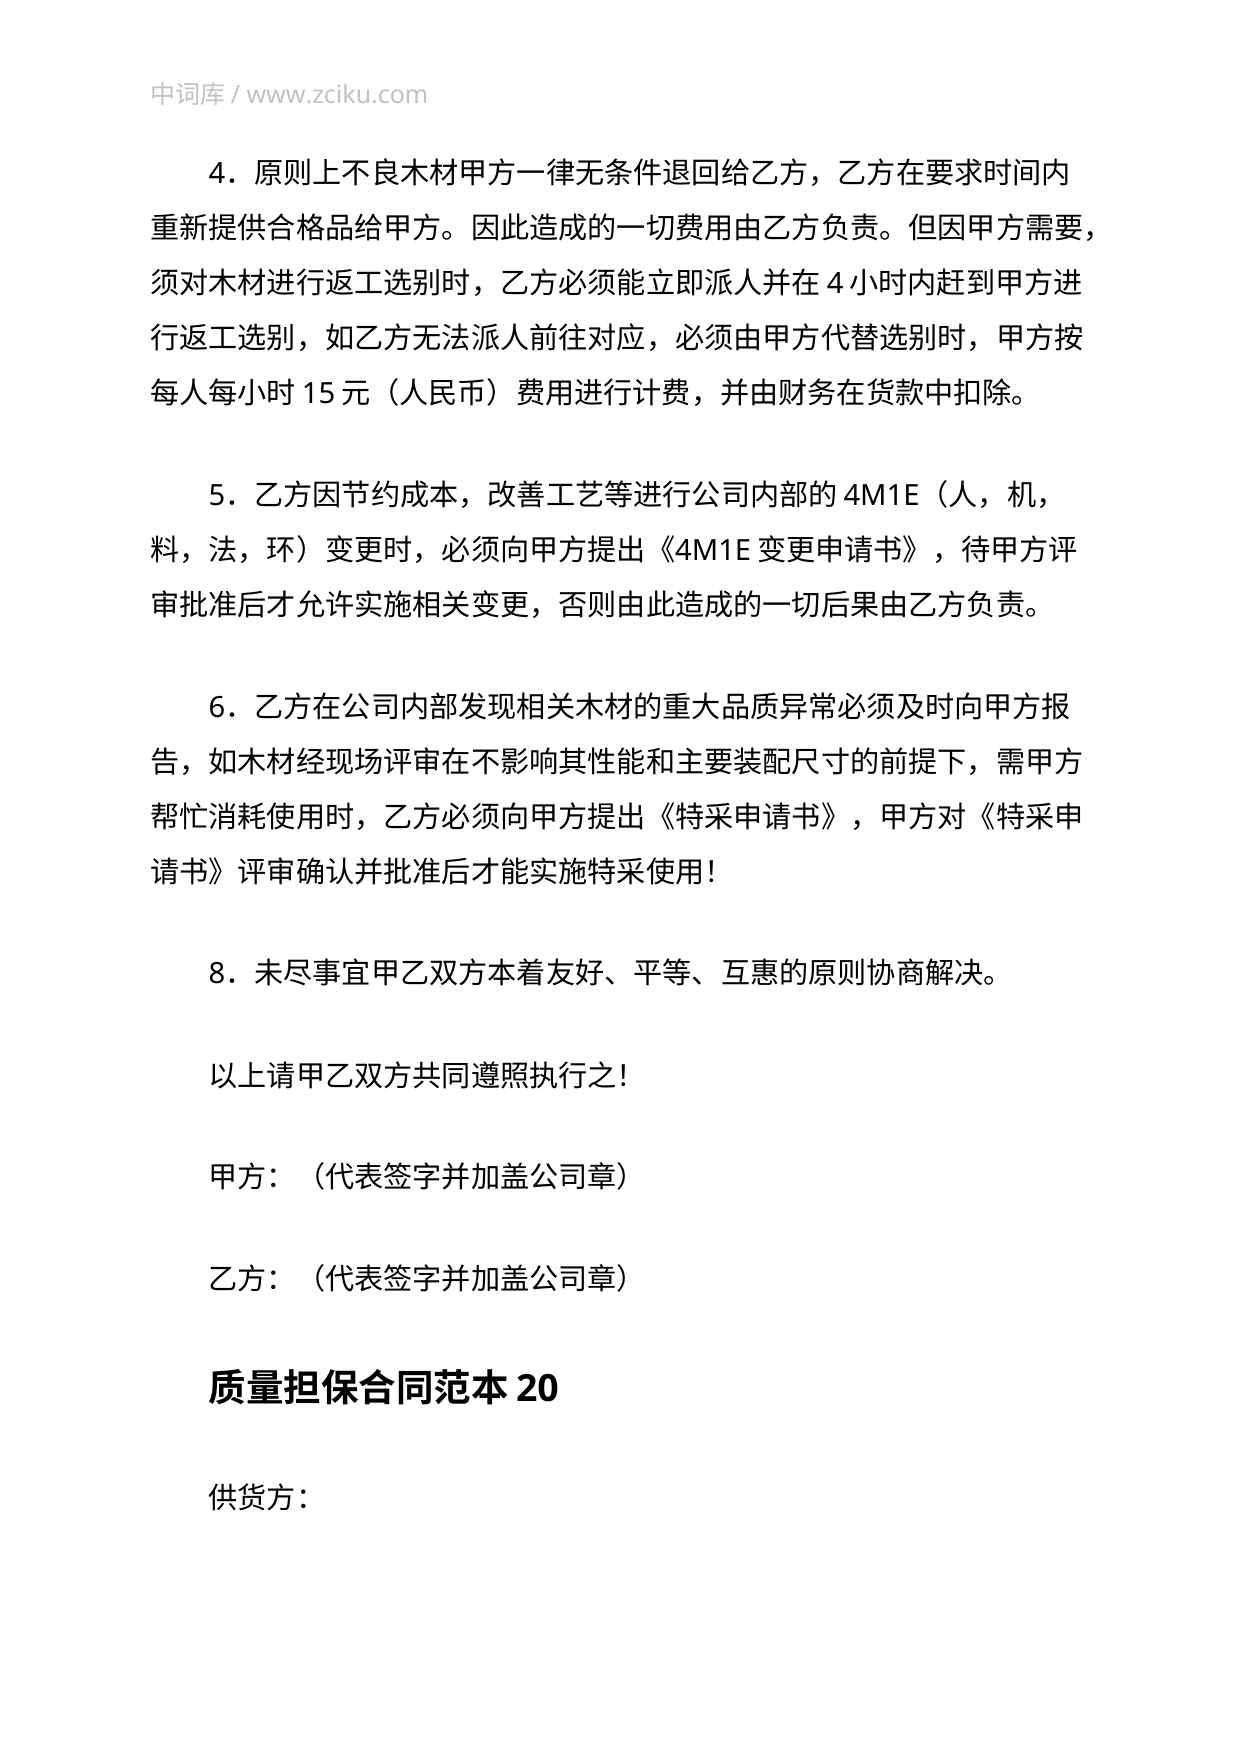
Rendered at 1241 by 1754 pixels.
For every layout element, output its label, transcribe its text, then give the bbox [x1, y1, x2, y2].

text 5．乙方因节约成本，改善工艺等进行公司内部的4M1E（人，机，料，法，环）变更时，必须向甲方提出《4M1E变更申请书》，待甲方评审批准后才允许实施相关变更，否则由此造成的一切后果由乙方负责。 [150, 472, 1090, 624]
text 8．未尽事宜甲乙双方本着友好、平等、互惠的原则协商解决。 [150, 950, 1090, 992]
text 供货方： [150, 1475, 1090, 1517]
text 质量担保合同范本20 [150, 1357, 1090, 1412]
text 甲方：（代表签字并加盖公司章） [150, 1154, 1090, 1196]
text 4．原则上不良木材甲方一律无条件退回给乙方，乙方在要求时间内重新提供合格品给甲方。因此造成的一切费用由乙方负责。但因甲方需要，须对木材进行返工选别时，乙方必须能立即派人并在4小时内赶到甲方进行返工选别，如乙方无法派人前往对应，必须由甲方代替选别时，甲方按每人每小时15元（人民币）费用进行计费，并由财务在货款中扣除。 [150, 150, 1090, 412]
text 乙方：（代表签字并加盖公司章） [150, 1256, 1090, 1298]
text 以上请甲乙双方共同遵照执行之！ [150, 1052, 1090, 1094]
text 6．乙方在公司内部发现相关木材的重大品质异常必须及时向甲方报告，如木材经现场评审在不影响其性能和主要装配尺寸的前提下，需甲方帮忙消耗使用时，乙方必须向甲方提出《特采申请书》，甲方对《特采申请书》评审确认并批准后才能实施特采使用！ [150, 683, 1090, 891]
